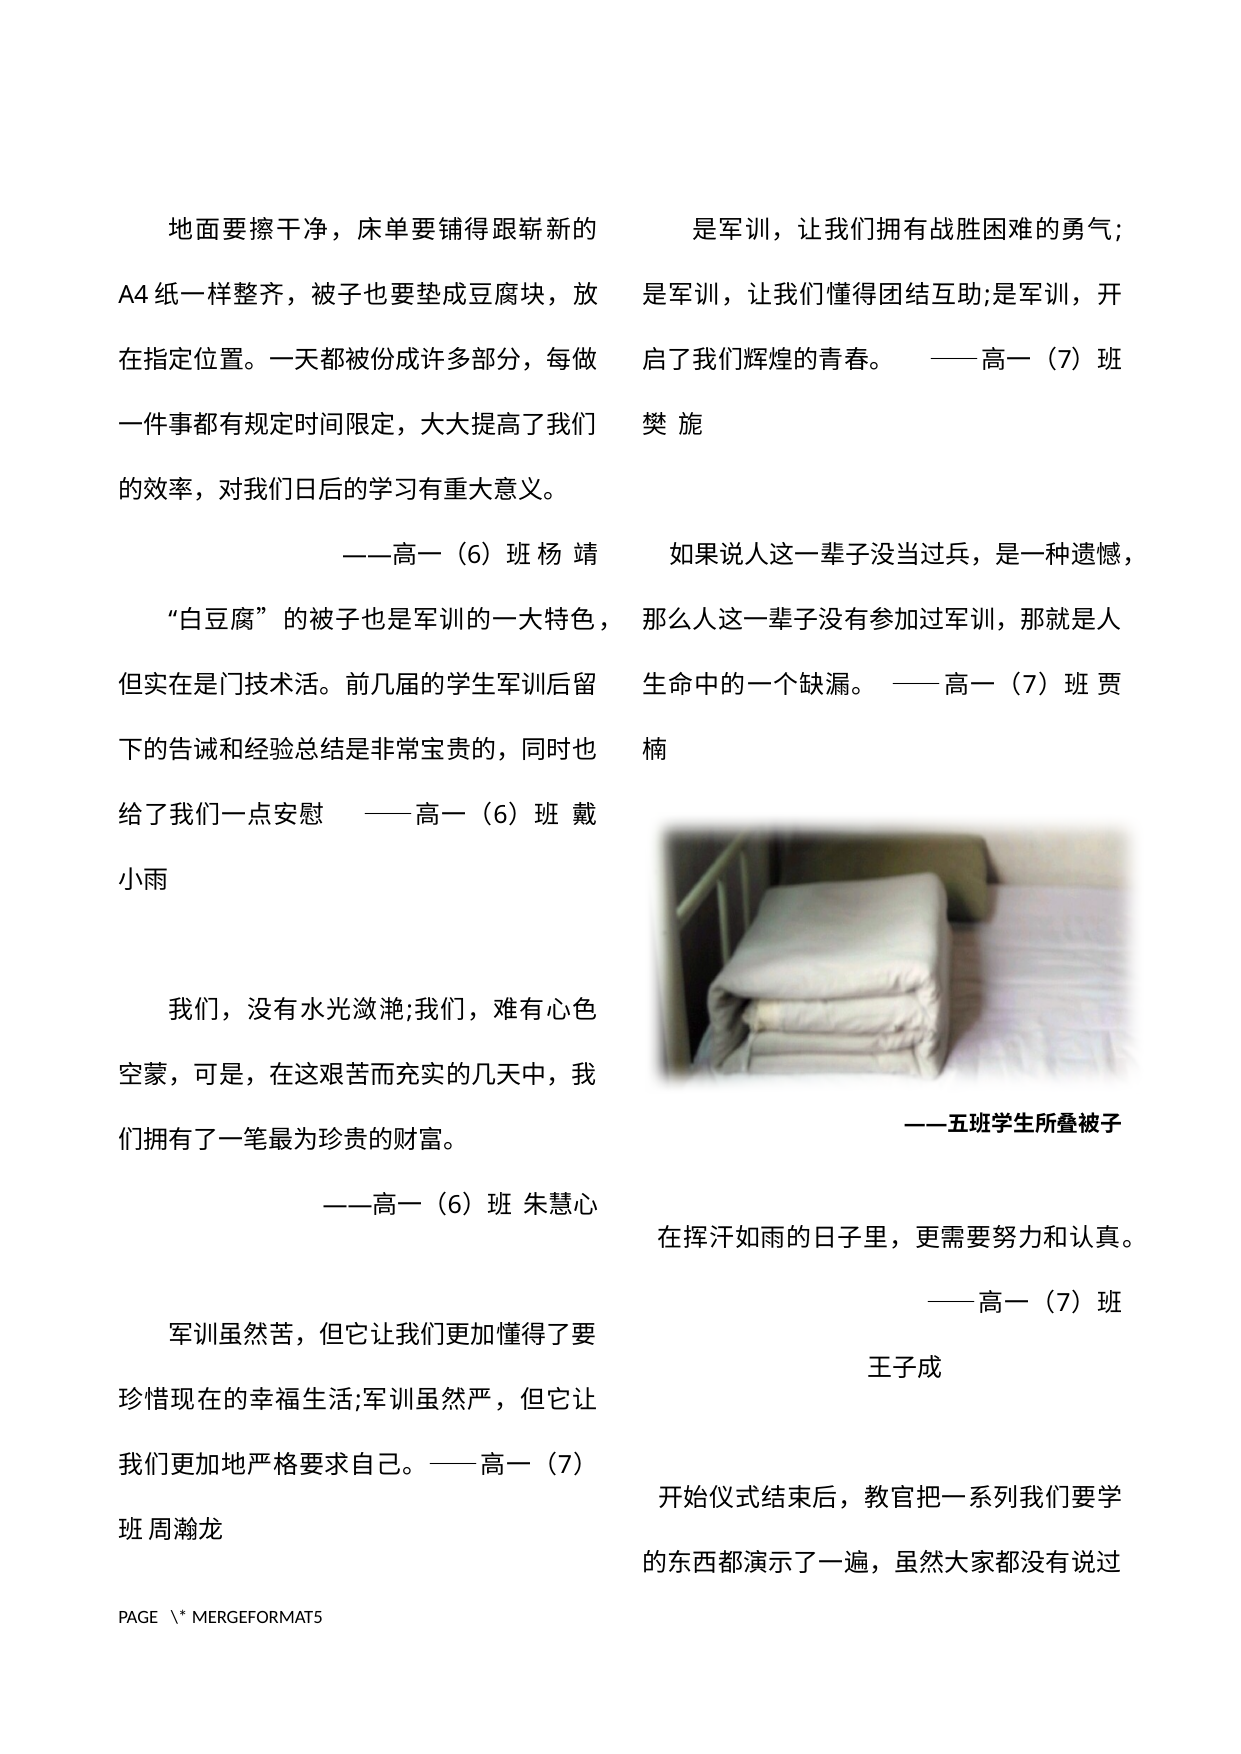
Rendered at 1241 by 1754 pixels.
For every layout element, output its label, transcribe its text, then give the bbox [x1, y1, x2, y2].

text ——五班学生所叠被子 [642, 1105, 1122, 1138]
text 军训虽然苦，但它让我们更加懂得了要珍惜现在的幸福生活;军训虽然严，但它让我们更加地严格要求自己。——高一（7）班 周瀚龙 [118, 1300, 598, 1560]
text 开始仪式结束后，教官把一系列我们要学的东西都演示了一遍，虽然大家都没有说过多的言语，但从大家的眼神中都看出了深深的敬佩与惊讶之情，无论是响亮的口号，还是铿锵有力的步伐都是操场上一到靓丽的风景线。 [642, 1463, 1122, 1593]
text ——高一（6）班 杨 靖 [118, 520, 598, 585]
text 我们，没有水光潋滟;我们，难有心色空蒙，可是，在这艰苦而充实的几天中，我们拥有了一笔最为珍贵的财富。 [118, 975, 598, 1170]
text 如果说人这一辈子没当过兵，是一种遗憾，那么人这一辈子没有参加过军训，那就是人生命中的一个缺漏。 ——高一（7）班 贾 楠 [642, 520, 1122, 780]
picture [674, 841, 1117, 1065]
text 在挥汗如雨的日子里，更需要努力和认真。 ——高一（7）班 王子成 [642, 1203, 1122, 1398]
text 是军训，让我们拥有战胜困难的勇气;是军训，让我们懂得团结互助;是军训，开启了我们辉煌的青春。 ——高一（7）班 樊 旎 [642, 195, 1122, 455]
text ——高一（6）班 朱慧心 [118, 1170, 598, 1235]
text 地面要擦干净，床单要铺得跟崭新的A4纸一样整齐，被子也要垫成豆腐块，放在指定位置。一天都被份成许多部分，每做一件事都有规定时间限定，大大提高了我们的效率，对我们日后的学习有重大意义。 [118, 195, 598, 520]
text “白豆腐”的被子也是军训的一大特色，但实在是门技术活。前几届的学生军训后留下的告诫和经验总结是非常宝贵的，同时也给了我们一点安慰 ——高一（6）班 戴小雨 [118, 585, 598, 910]
